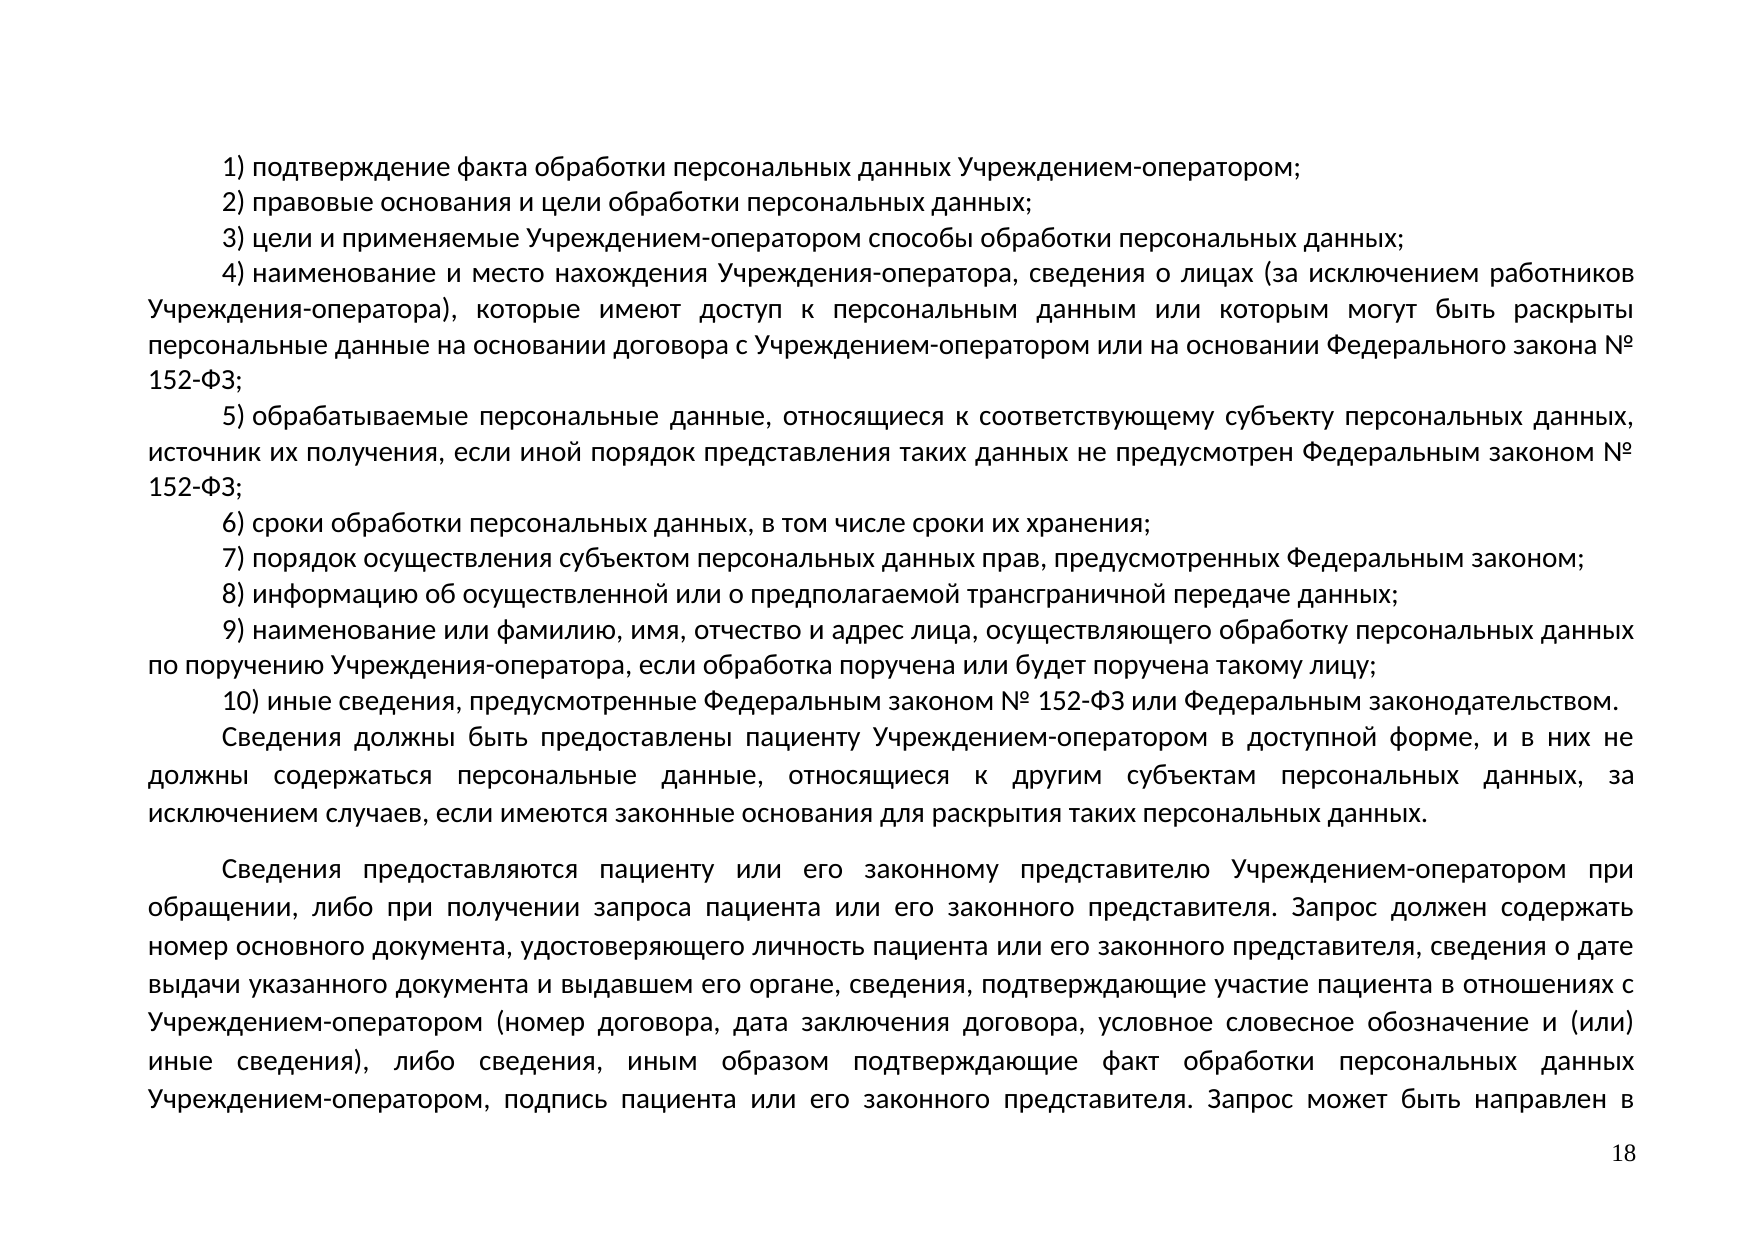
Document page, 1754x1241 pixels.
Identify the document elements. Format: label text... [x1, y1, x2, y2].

list наименование и место нахождения Учреждения-оператора, сведения о лицах (за исключением работников Учреждения-оператора), которые имеют доступ к персональным данным или которым могут быть раскрыты персональные данные на основании договора с Учреждением-оператором или на основании Федерального закона № 152-ФЗ; [148, 254, 1636, 397]
list подтверждение факта обработки персональных данных Учреждением-оператором; [148, 148, 1636, 183]
list обрабатываемые персональные данные, относящиеся к соответствующему субъекту персональных данных, источник их получения, если иной порядок представления таких данных не предусмотрен Федеральным законом № 152-ФЗ; [148, 397, 1636, 504]
list порядок осуществления субъектом персональных данных прав, предусмотренных Федеральным законом; [148, 539, 1636, 575]
list сроки обработки персональных данных, в том числе сроки их хранения; [148, 504, 1636, 539]
text Сведения должны быть предоставлены пациенту Учреждением-оператором в доступной форме, и в них не должны содержаться персональные данные, относящиеся к другим субъектам персональных данных, за исключением случаев, если имеются законные основания для раскрытия таких персональных данных. [148, 718, 1636, 830]
list цели и применяемые Учреждением-оператором способы обработки персональных данных; [148, 219, 1636, 254]
list иные сведения, предусмотренные Федеральным законом № 152-ФЗ или Федеральным законодательством. [148, 682, 1636, 718]
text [148, 850, 1636, 1116]
list правовые основания и цели обработки персональных данных; [148, 183, 1636, 219]
list наименование или фамилию, имя, отчество и адрес лица, осуществляющего обработку персональных данных по поручению Учреждения-оператора, если обработка поручена или будет поручена такому лицу; [148, 611, 1636, 682]
list информацию об осуществленной или о предполагаемой трансграничной передаче данных; [148, 575, 1636, 611]
